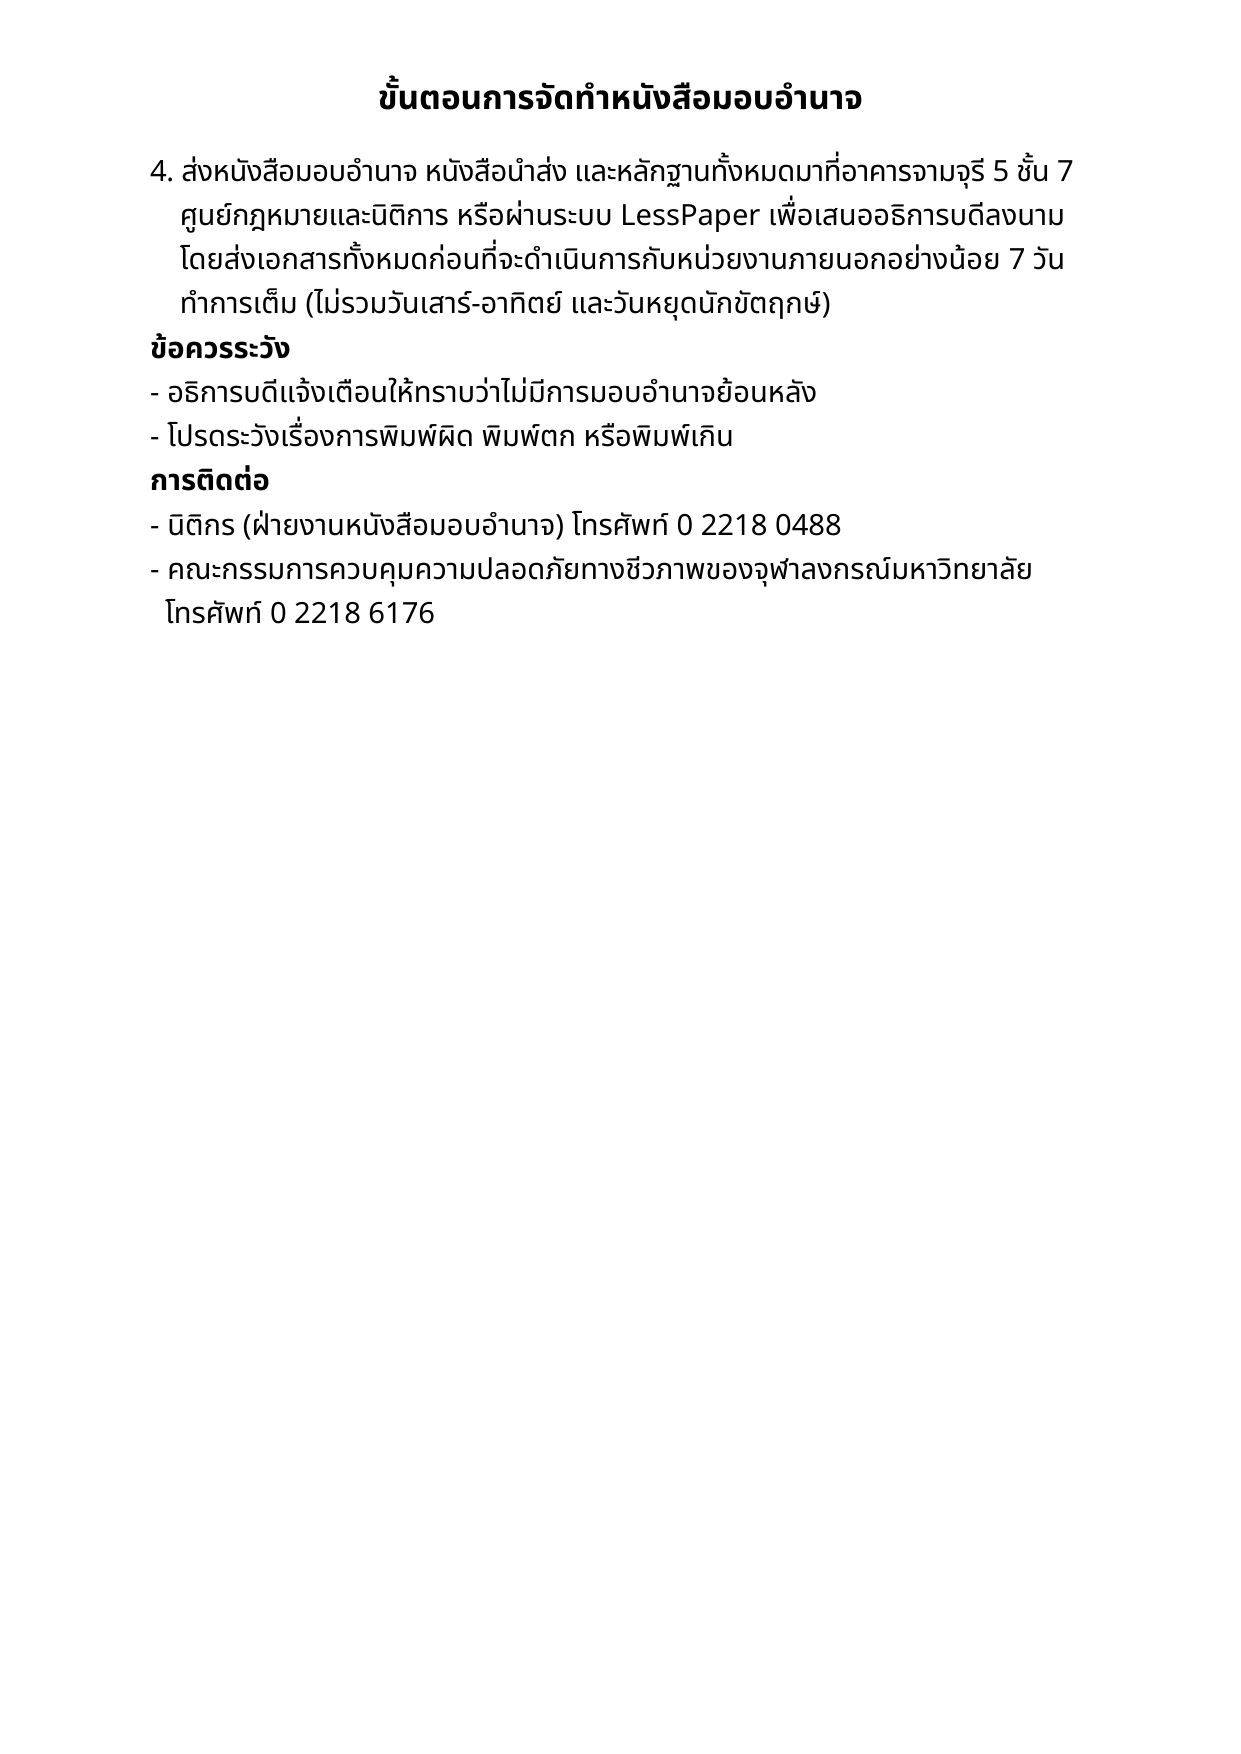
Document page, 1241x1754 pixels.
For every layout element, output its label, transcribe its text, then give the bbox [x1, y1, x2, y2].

text - โปรดระวังเรื่องการพิมพ์ผิด พิมพ์ตก หรือพิมพ์เกิน [150, 415, 1090, 460]
text 4. ส่งหนังสือมอบอำนาจ หนังสือนำส่ง และหลักฐานทั้งหมดมาที่อาคารจามจุรี 5 ชั้น 7 ศูนย์กฎหมายและนิติการ หรือผ่านระบบ LessPaper เพื่อเสนออธิการบดีลงนาม โดยส่งเอกสารทั้งหมดก่อนที่จะดำเนินการกับหน่วยงานภายนอกอย่างน้อย 7 วันทำการเต็ม (ไม่รวมวันเสาร์-อาทิตย์ และวันหยุดนักขัตฤกษ์) [150, 150, 1090, 327]
text - อธิการบดีแจ้งเตือนให้ทราบว่าไม่มีการมอบอำนาจย้อนหลัง [150, 371, 1090, 415]
text การติดต่อ [150, 460, 1090, 504]
text - นิติกร (ฝ่ายงานหนังสือมอบอำนาจ) โทรศัพท์ 0 2218 0488 [150, 504, 1090, 548]
text - คณะกรรมการควบคุมความปลอดภัยทางชีวภาพของจุฬาลงกรณ์มหาวิทยาลัย โทรศัพท์ 0 2218 6176 [150, 548, 1090, 637]
text ข้อควรระวัง [150, 327, 1090, 371]
